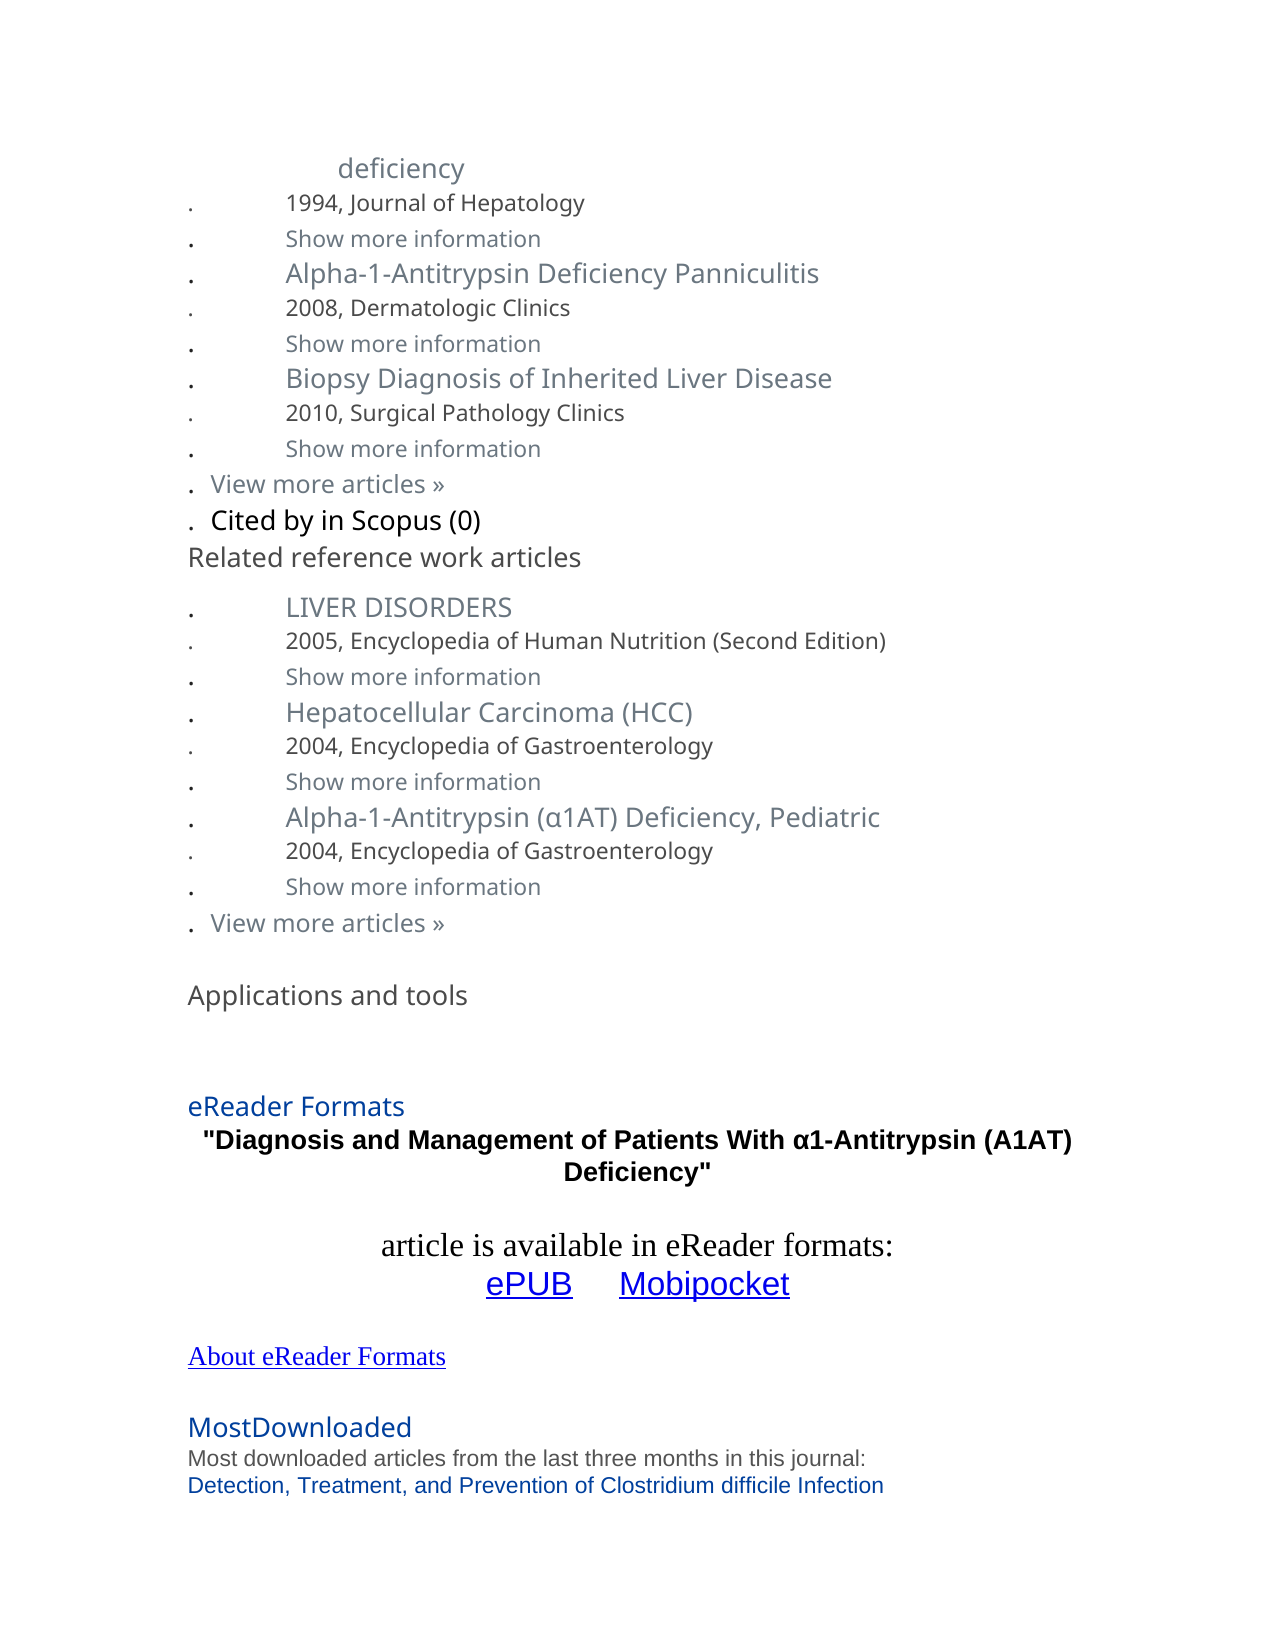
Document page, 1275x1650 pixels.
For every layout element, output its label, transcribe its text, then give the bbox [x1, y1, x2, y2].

list 1994, Journal of Hepatology [187, 187, 1087, 218]
list LIVER DISORDERS [187, 588, 1087, 625]
list Show more information [187, 323, 1087, 360]
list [187, 150, 1087, 187]
list 2010, Surgical Pathology Clinics [187, 397, 1087, 428]
text eReader Formats [187, 1087, 1087, 1124]
list View more articles » [187, 465, 1087, 502]
list 2008, Dermatologic Clinics [187, 292, 1087, 323]
list Cited by in Scopus (0) [187, 502, 1087, 539]
text "Diagnosis and Management of Patients With α1-Antitrypsin (A1AT) Deficiency" [187, 1124, 1087, 1187]
list 2005, Encyclopedia of Human Nutrition (Second Edition) [187, 625, 1087, 656]
list Show more information [187, 428, 1087, 465]
text Detection, Treatment, and Prevention of Clostridium difficile Infection [187, 1472, 1087, 1498]
text MostDownloaded [187, 1408, 1087, 1445]
list 2004, Encyclopedia of Gastroenterology [187, 835, 1087, 866]
list 2004, Encyclopedia of Gastroenterology [187, 730, 1087, 761]
list Show more information [187, 218, 1087, 255]
list View more articles » [187, 903, 1087, 940]
text Applications and tools [187, 977, 1087, 1014]
list Show more information [187, 866, 1087, 903]
list Biopsy Diagnosis of Inherited Liver Disease [187, 360, 1087, 397]
text article is available in eReader formats: [187, 1225, 1087, 1263]
text ePUB Mobipocket [187, 1263, 1087, 1302]
list Show more information [187, 656, 1087, 693]
text About eReader Formats [187, 1340, 1087, 1372]
list Show more information [187, 761, 1087, 798]
list Hepatocellular Carcinoma (HCC) [187, 693, 1087, 730]
text Related reference work articles [187, 539, 1087, 576]
text Most downloaded articles from the last three months in this journal: [187, 1445, 1087, 1472]
list Alpha-1-Antitrypsin (α1AT) Deficiency, Pediatric [187, 798, 1087, 835]
list Alpha-1-Antitrypsin Deficiency Panniculitis [187, 255, 1087, 292]
